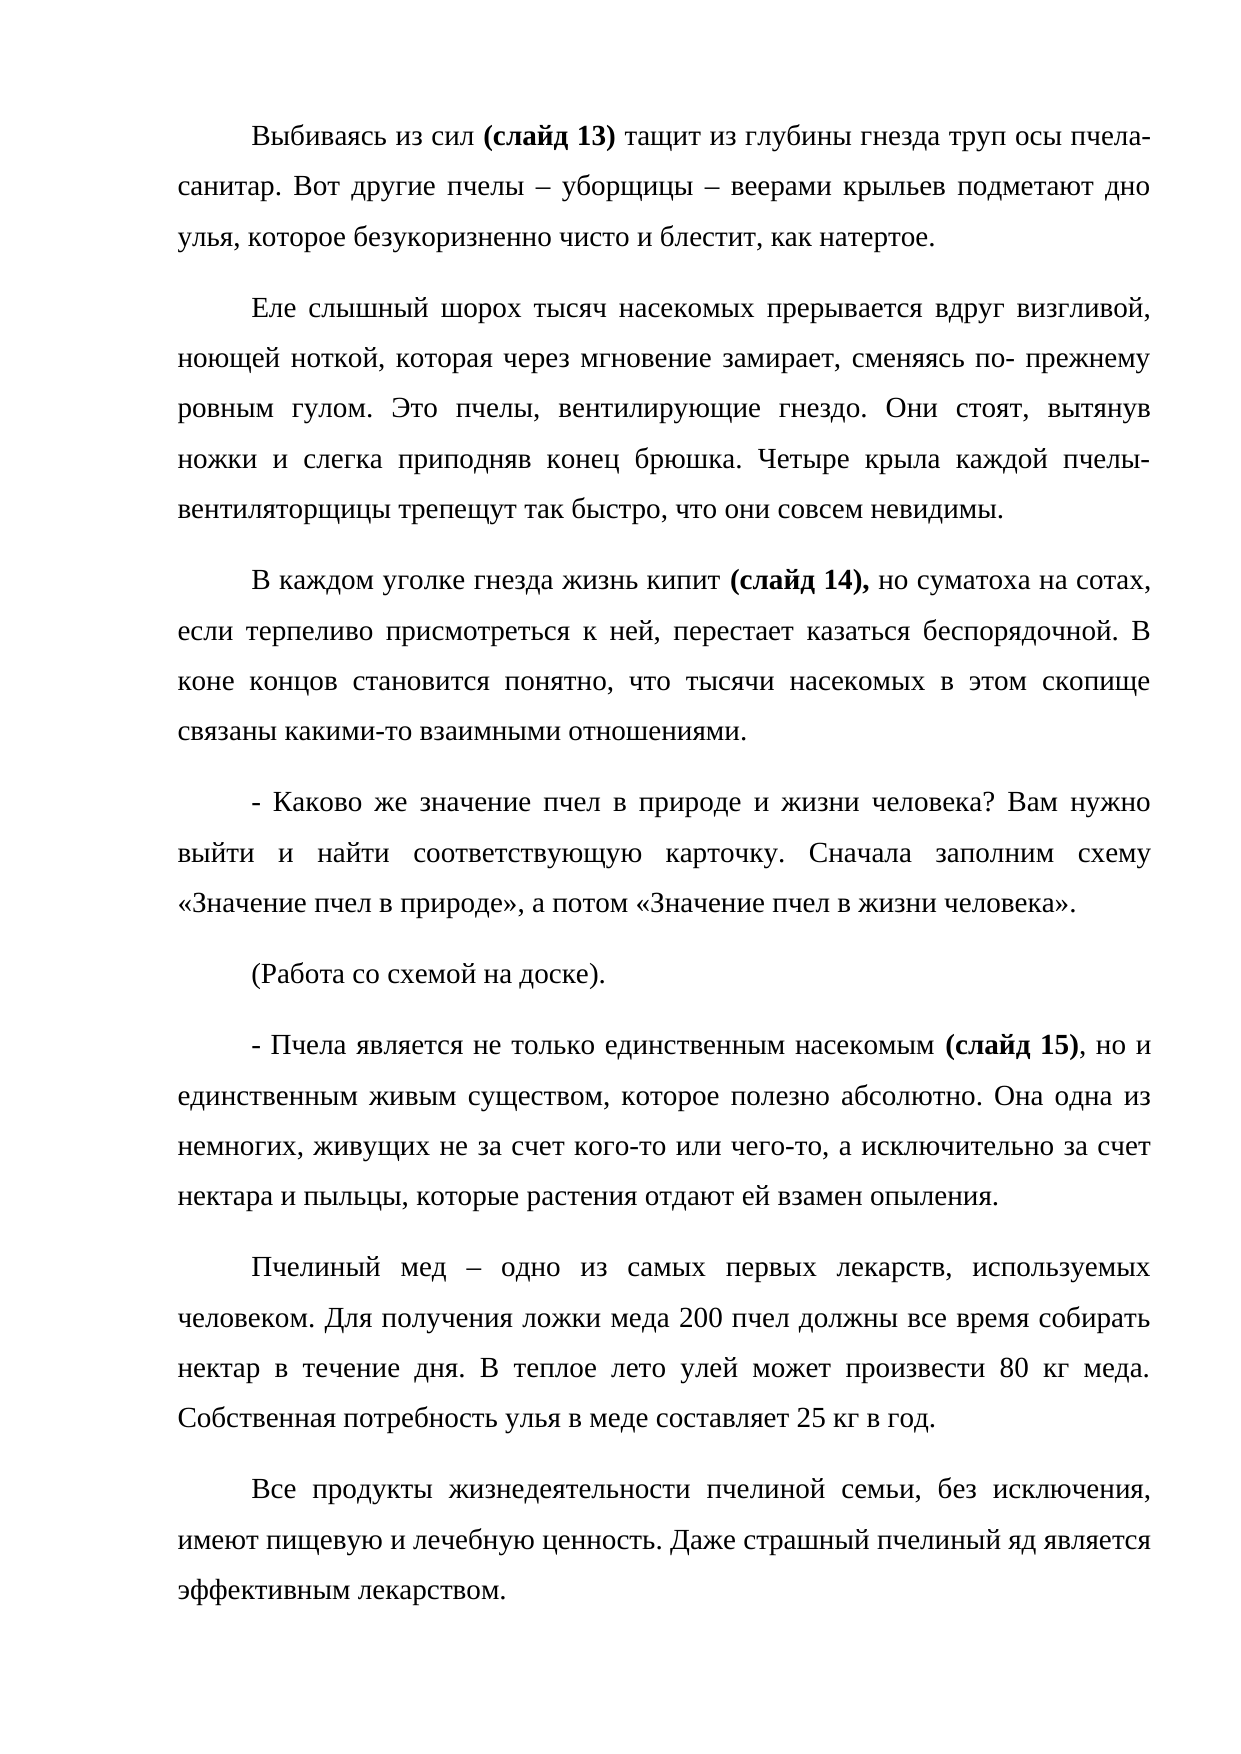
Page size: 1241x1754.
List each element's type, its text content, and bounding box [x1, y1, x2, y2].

text Все продукты жизнедеятельности пчелиной семьи, без исключения, имеют пищевую и лечебную ценность. Даже страшный пчелиный яд является эффективным лекарством. [177, 1471, 1152, 1606]
text - Каково же значение пчел в природе и жизни человека? Вам нужно выйти и найти соответствующую карточку. Сначала заполним схему «Значение пчел в природе», а потом «Значение пчел в жизни человека». [177, 784, 1152, 918]
text Выбиваясь из сил (слайд 13) тащит из глубины гнезда труп осы пчела-санитар. Вот другие пчелы – уборщицы – веерами крыльев подметают дно улья, которое безукоризненно чисто и блестит, как натертое. [177, 118, 1152, 252]
text (Работа со схемой на доске). [177, 956, 1152, 990]
text В каждом уголке гнезда жизнь кипит (слайд 14), но суматоха на сотах, если терпеливо присмотреться к ней, перестает казаться беспорядочной. В коне концов становится понятно, что тысячи насекомых в этом скопище связаны какими-то взаимными отношениями. [177, 562, 1152, 747]
text - Пчела является не только единственным насекомым (слайд 15), но и единственным живым существом, которое полезно абсолютно. Она одна из немногих, живущих не за счет кого-то или чего-то, а исключительно за счет нектара и пыльцы, которые растения отдают ей взамен опыления. [177, 1027, 1152, 1212]
text Пчелиный мед – одно из самых первых лекарств, используемых человеком. Для получения ложки меда 200 пчел должны все время собирать нектар в течение дня. В теплое лето улей может произвести 80 кг меда. Собственная потребность улья в меде составляет 25 кг в год. [177, 1249, 1152, 1434]
text Еле слышный шорох тысяч насекомых прерывается вдруг визгливой, ноющей ноткой, которая через мгновение замирает, сменяясь по- прежнему ровным гулом. Это пчелы, вентилирующие гнездо. Они стоят, вытянув ножки и слегка приподняв конец брюшка. Четыре крыла каждой пчелы-вентиляторщицы трепещут так быстро, что они совсем невидимы. [177, 290, 1152, 525]
